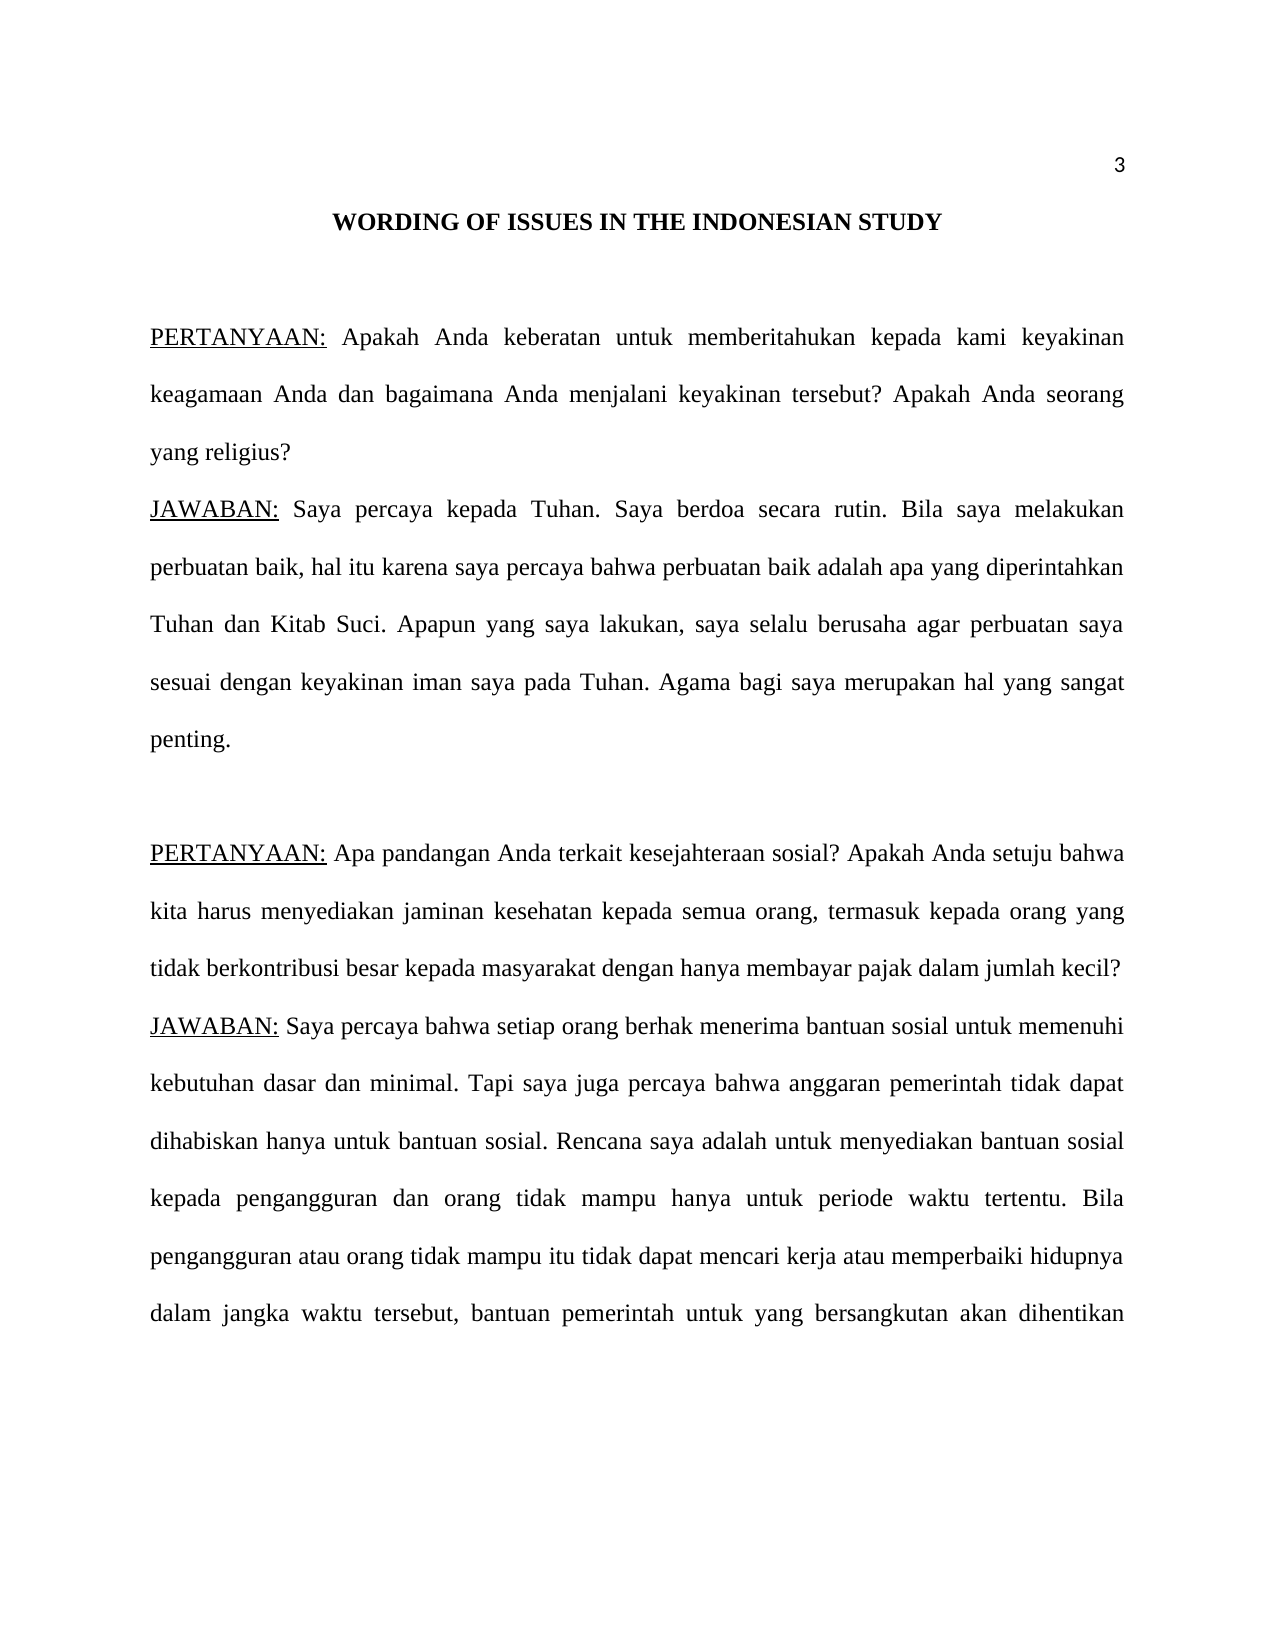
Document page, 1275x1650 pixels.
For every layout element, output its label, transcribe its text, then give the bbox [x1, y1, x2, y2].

text WORDING OF ISSUES IN THE INDONESIAN STUDY [150, 207, 1125, 236]
text PERTANYAAN: Apa pandangan Anda terkait kesejahteraan sosial? Apakah Anda setuju bahwa kita harus menyediakan jaminan kesehatan kepada semua orang, termasuk kepada orang yang tidak berkontribusi besar kepada masyarakat dengan hanya membayar pajak dalam jumlah kecil? [150, 838, 1125, 982]
text JAWABAN: Saya percaya bahwa setiap orang berhak menerima bantuan sosial untuk memenuhi kebutuhan dasar dan minimal. Tapi saya juga percaya bahwa anggaran pemerintah tidak dapat dihabiskan hanya untuk bantuan sosial. Rencana saya adalah untuk menyediakan bantuan sosial kepada pengangguran dan orang tidak mampu hanya untuk periode waktu tertentu. Bila pengangguran atau orang tidak mampu itu tidak dapat mencari kerja atau memperbaiki hidupnya dalam jangka waktu tersebut, bantuan pemerintah untuk yang bersangkutan akan dihentikan [150, 1011, 1125, 1385]
text PERTANYAAN: Apakah Anda keberatan untuk memberitahukan kepada kami keyakinan keagamaan Anda dan bagaimana Anda menjalani keyakinan tersebut? Apakah Anda seorang yang religius? [150, 322, 1125, 466]
text JAWABAN: Saya percaya kepada Tuhan. Saya berdoa secara rutin. Bila saya melakukan perbuatan baik, hal itu karena saya percaya bahwa perbuatan baik adalah apa yang diperintahkan Tuhan dan Kitab Suci. Apapun yang saya lakukan, saya selalu berusaha agar perbuatan saya sesuai dengan keyakinan iman saya pada Tuhan. Agama bagi saya merupakan hal yang sangat penting. [150, 494, 1125, 753]
